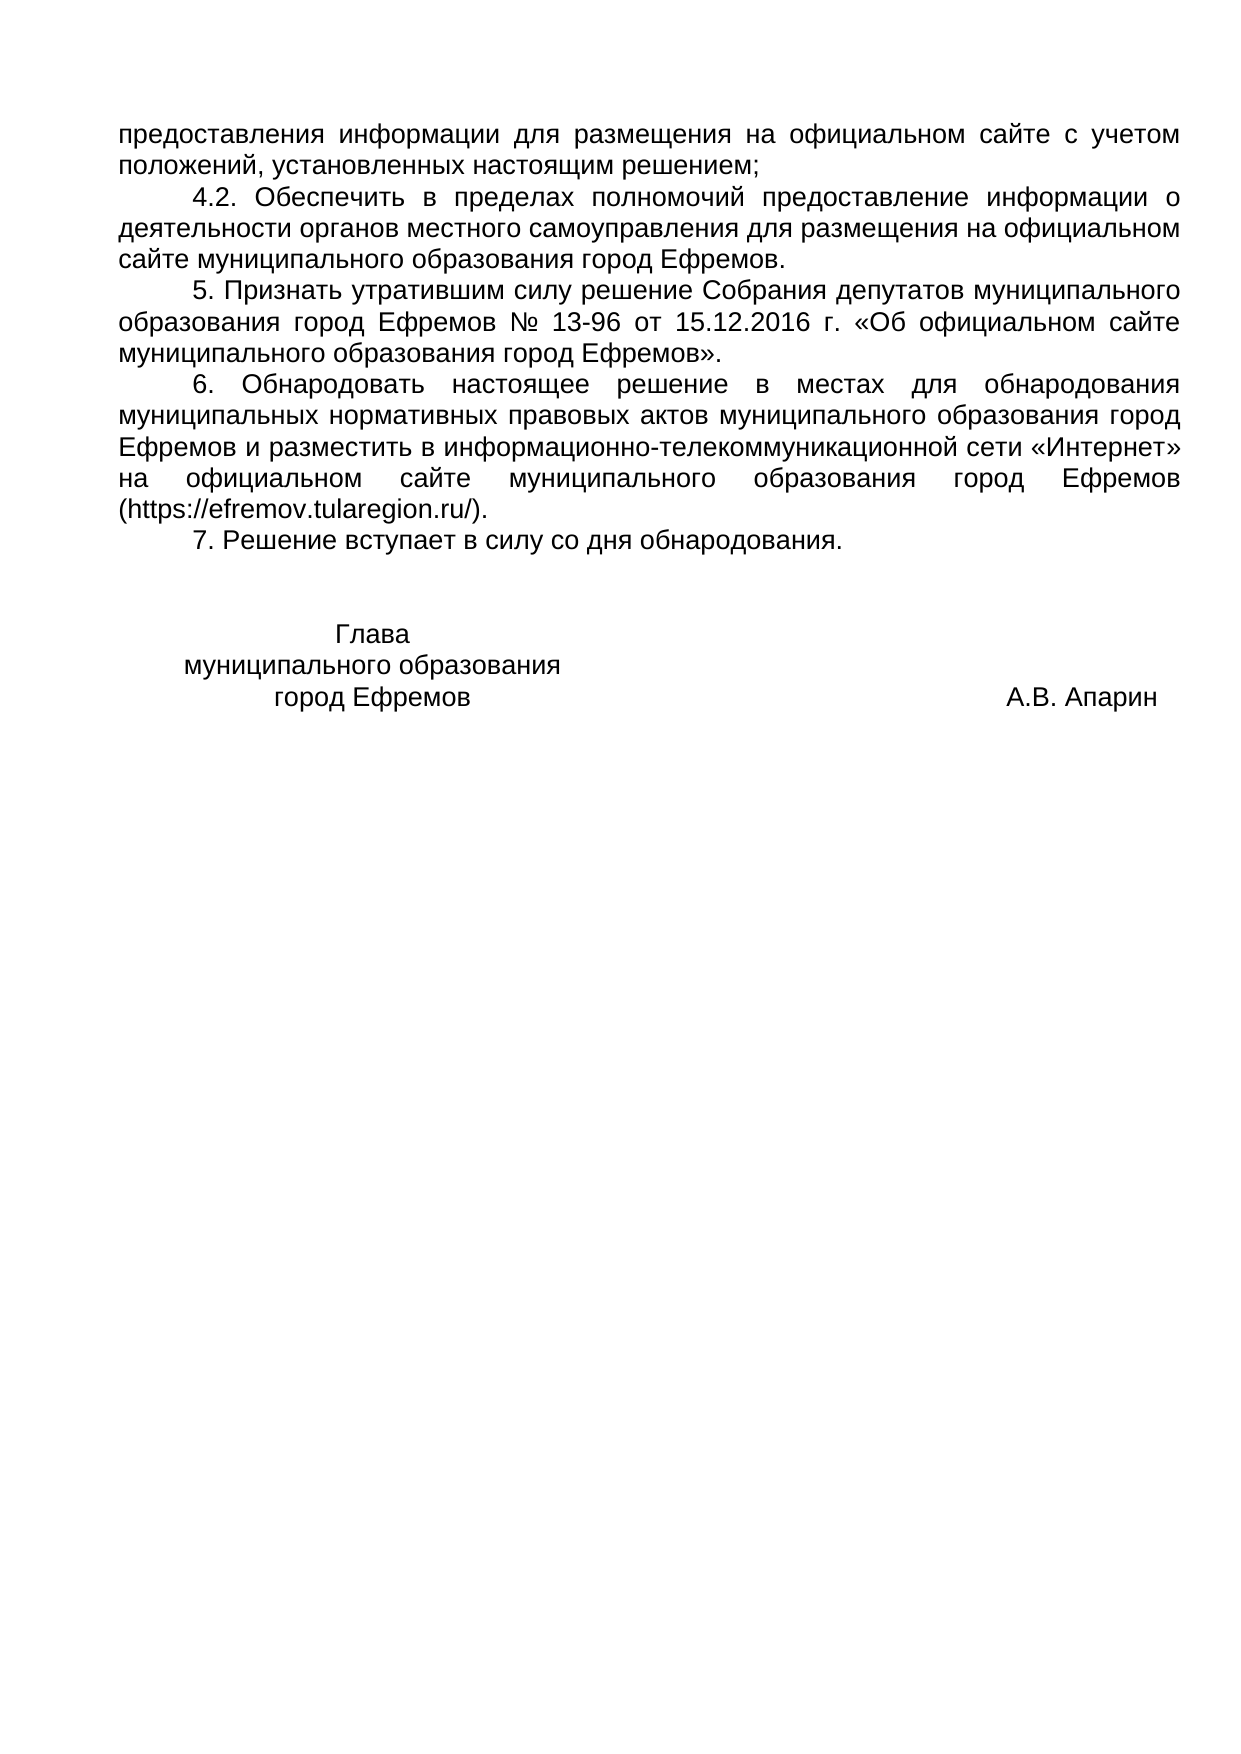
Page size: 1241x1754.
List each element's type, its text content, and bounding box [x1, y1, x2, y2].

text 4.2. Обеспечить в пределах полномочий предоставление информации о деятельности органов местного самоуправления для размещения на официальном сайте муниципального образования город Ефремов. [118, 181, 1181, 274]
text 5. Признать утратившим силу решение Собрания депутатов муниципального образования город Ефремов № 13-96 от 15.12.2016 г. «Об официальном сайте муниципального образования город Ефремов». [118, 274, 1181, 368]
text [118, 118, 1181, 181]
text 7. Решение вступает в силу со дня обнародования. [118, 524, 1181, 556]
text 6. Обнародовать настоящее решение в местах для обнародования муниципальных нормативных правовых актов муниципального образования город Ефремов и разместить в информационно-телекоммуникационной сети «Интернет» на официальном сайте муниципального образования город Ефремов (https://efremov.tularegion.ru/). [118, 368, 1181, 524]
table_header Глава муниципального образования город Ефремов [107, 618, 638, 712]
table_header А.В. Апарин [638, 618, 1169, 712]
